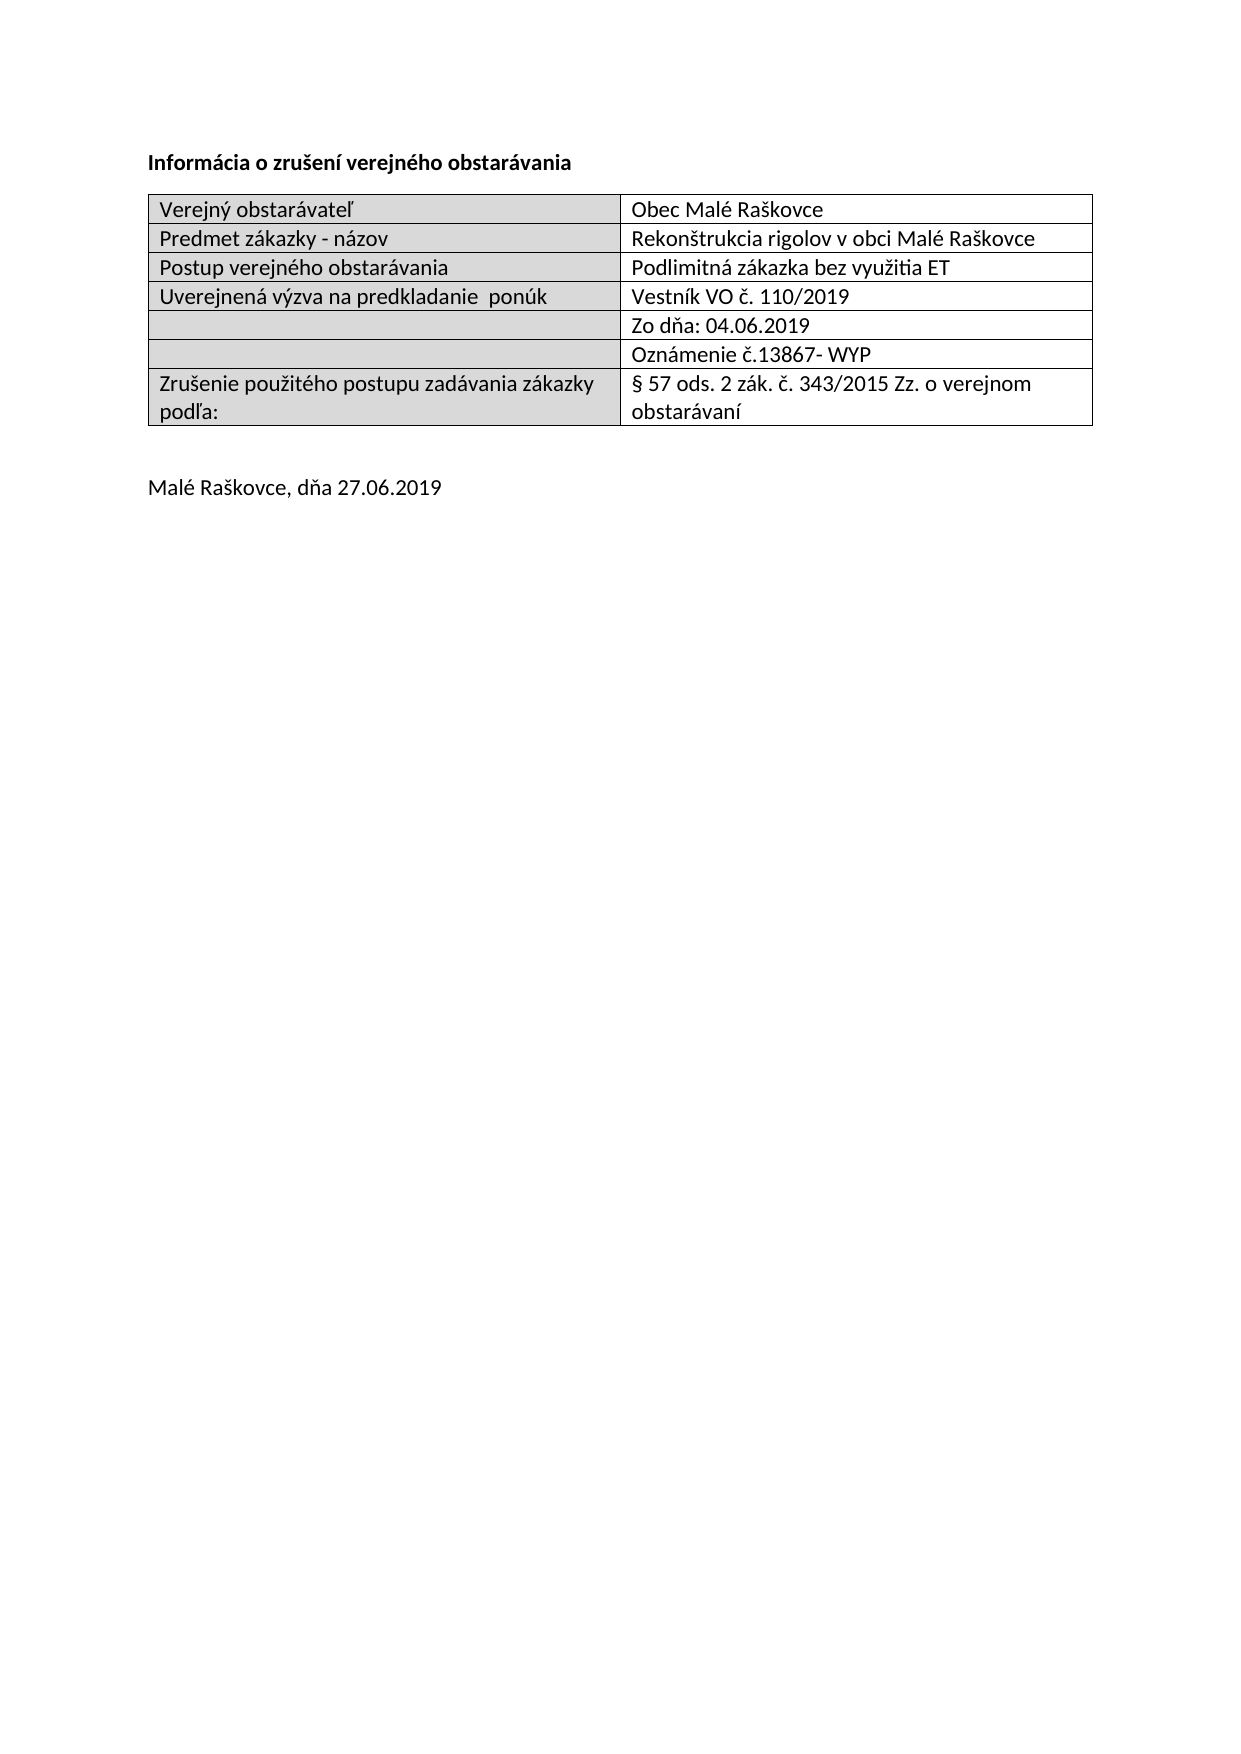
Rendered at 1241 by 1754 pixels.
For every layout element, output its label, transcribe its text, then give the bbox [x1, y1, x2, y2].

text Malé Raškovce, dňa 27.06.2019 [148, 473, 1093, 501]
table_cell Rekonštrukcia rigolov v obci Malé Raškovce [621, 224, 1092, 252]
table_cell Oznámenie č.13867- WYP [621, 340, 1092, 368]
table_cell Zo dňa: 04.06.2019 [621, 311, 1092, 339]
table_cell Uverejnená výzva na predkladanie ponúk [149, 282, 620, 310]
table_cell [149, 340, 620, 368]
table_header Obec Malé Raškovce [621, 195, 1092, 223]
table_cell Podlimitná zákazka bez využitia ET [621, 253, 1092, 281]
table_cell [149, 311, 620, 339]
table_cell Vestník VO č. 110/2019 [621, 282, 1092, 310]
table_cell Postup verejného obstarávania [149, 253, 620, 281]
table_header Verejný obstarávateľ [149, 195, 620, 223]
table_cell Zrušenie použitého postupu zadávania zákazky podľa: [149, 369, 620, 425]
table_cell Predmet zákazky - názov [149, 224, 620, 252]
text Informácia o zrušení verejného obstarávania [148, 148, 1093, 176]
table_cell § 57 ods. 2 zák. č. 343/2015 Zz. o verejnom obstarávaní [621, 369, 1092, 425]
